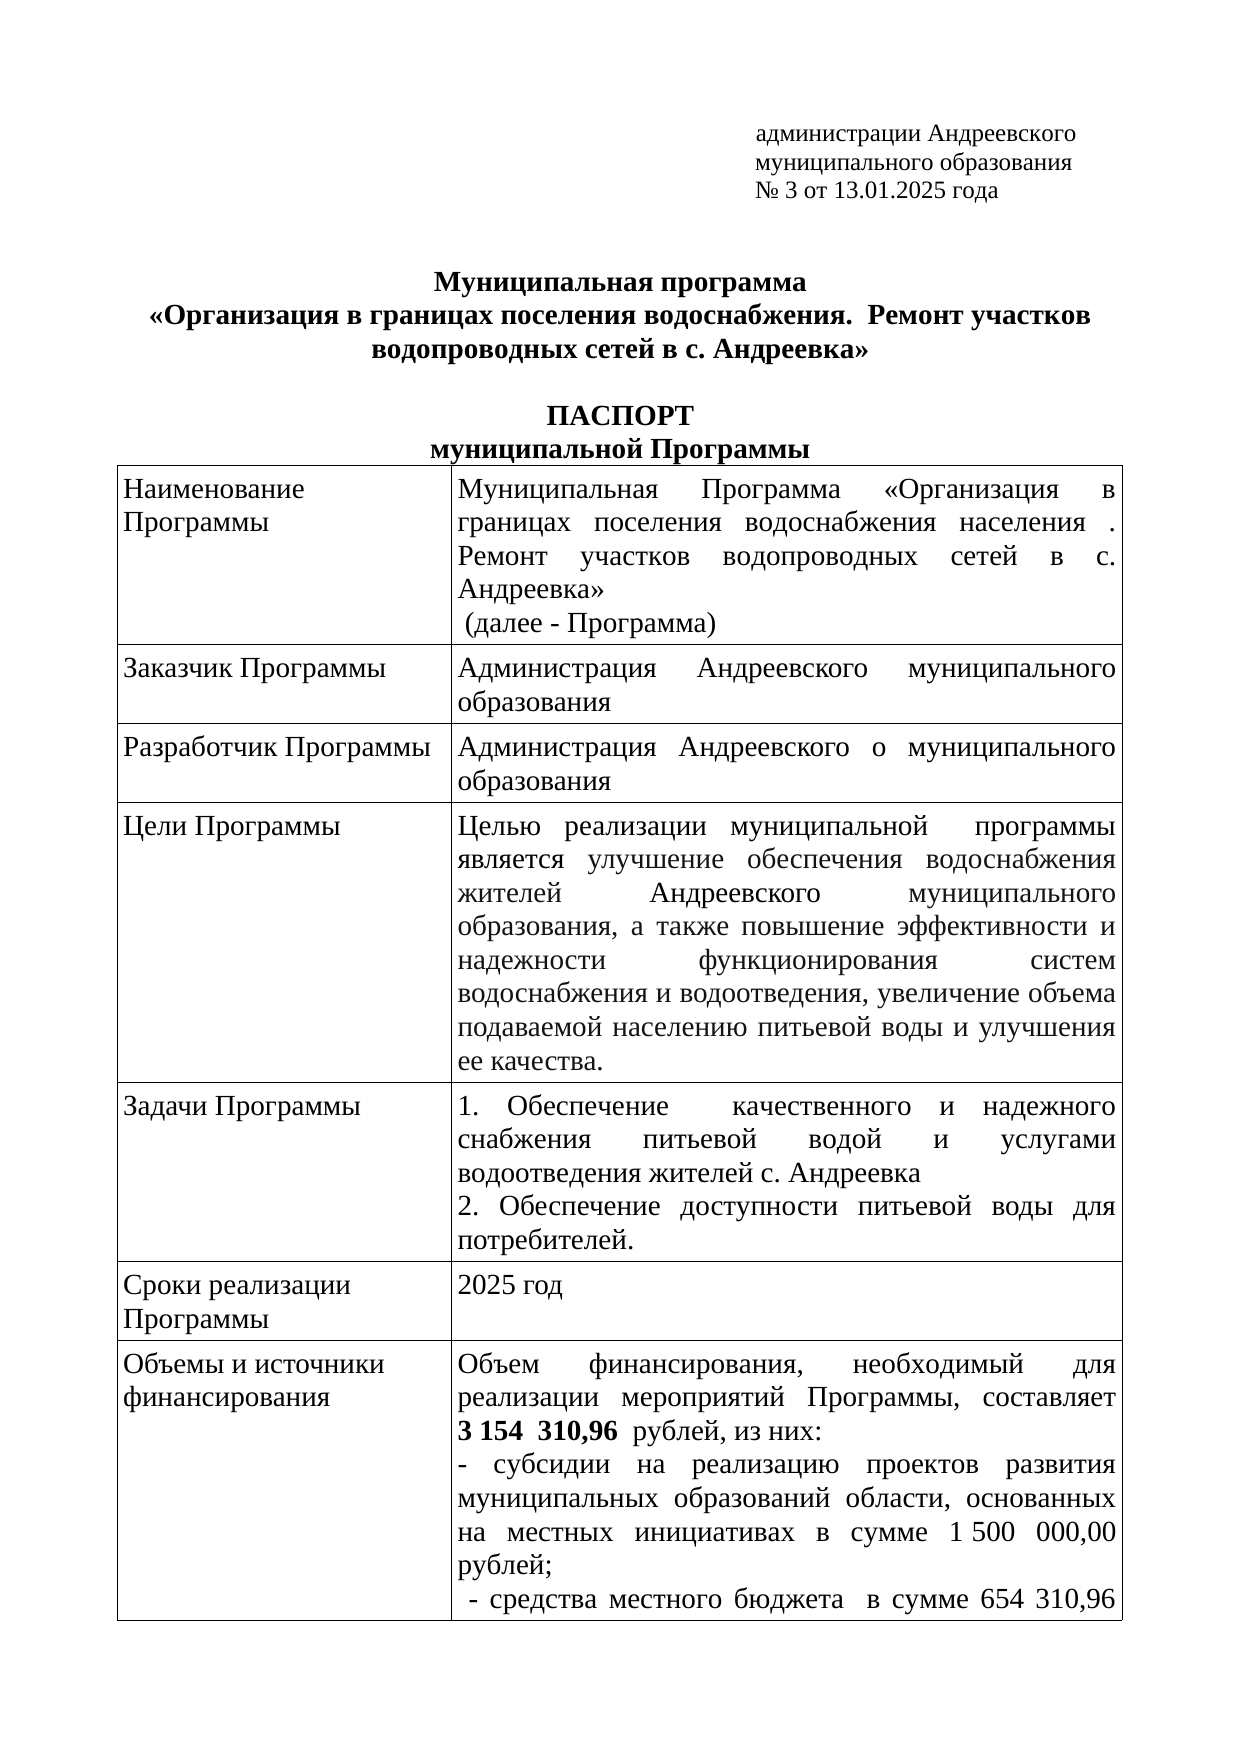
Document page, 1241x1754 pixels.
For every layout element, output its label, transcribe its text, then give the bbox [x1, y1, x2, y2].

table_header Муниципальная Программа «Организация в границах поселения водоснабжения населения . Ремонт участков водопроводных сетей в с. Андреевка» (далее - Программа) [452, 466, 1122, 644]
text Муниципальная программа [118, 264, 1122, 297]
table_cell Цели Программы [118, 803, 451, 1082]
text администрации Андреевского [118, 118, 1122, 147]
table_cell Задачи Программы [118, 1083, 451, 1261]
table_cell 1. Обеспечение качественного и надежного снабжения питьевой водой и услугами водоотведения жителей с. Андреевка 2. Обеспечение доступности питьевой воды для потребителей. [452, 1083, 1122, 1261]
table_cell 2025 год [452, 1262, 1122, 1340]
table_cell Заказчик Программы [118, 645, 451, 723]
table_cell Администрация Андреевского муниципального образования [452, 645, 1122, 723]
text ПАСПОРТ [118, 398, 1122, 431]
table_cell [452, 1341, 1122, 1620]
table_cell Целью реализации муниципальной программы является улучшение обеспечения водоснабжения жителей Андреевского муниципального образования, а также повышение эффективности и надежности функционирования систем водоснабжения и водоотведения, увеличение объема подаваемой населению питьевой воды и улучшения ее качества. [452, 803, 1122, 1082]
text муниципального образования [667, 147, 1122, 176]
text № 3 от 13.01.2025 года [667, 176, 1122, 204]
table_cell Разработчик Программы [118, 724, 451, 802]
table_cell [118, 1341, 451, 1620]
table_header Наименование Программы [118, 466, 451, 644]
table_cell Сроки реализации Программы [118, 1262, 451, 1340]
table_cell Администрация Андреевского о муниципального образования [452, 724, 1122, 802]
text муниципальной Программы [118, 431, 1122, 465]
text «Организация в границах поселения водоснабжения. Ремонт участков водопроводных сетей в с. Андреевка» [118, 297, 1122, 364]
